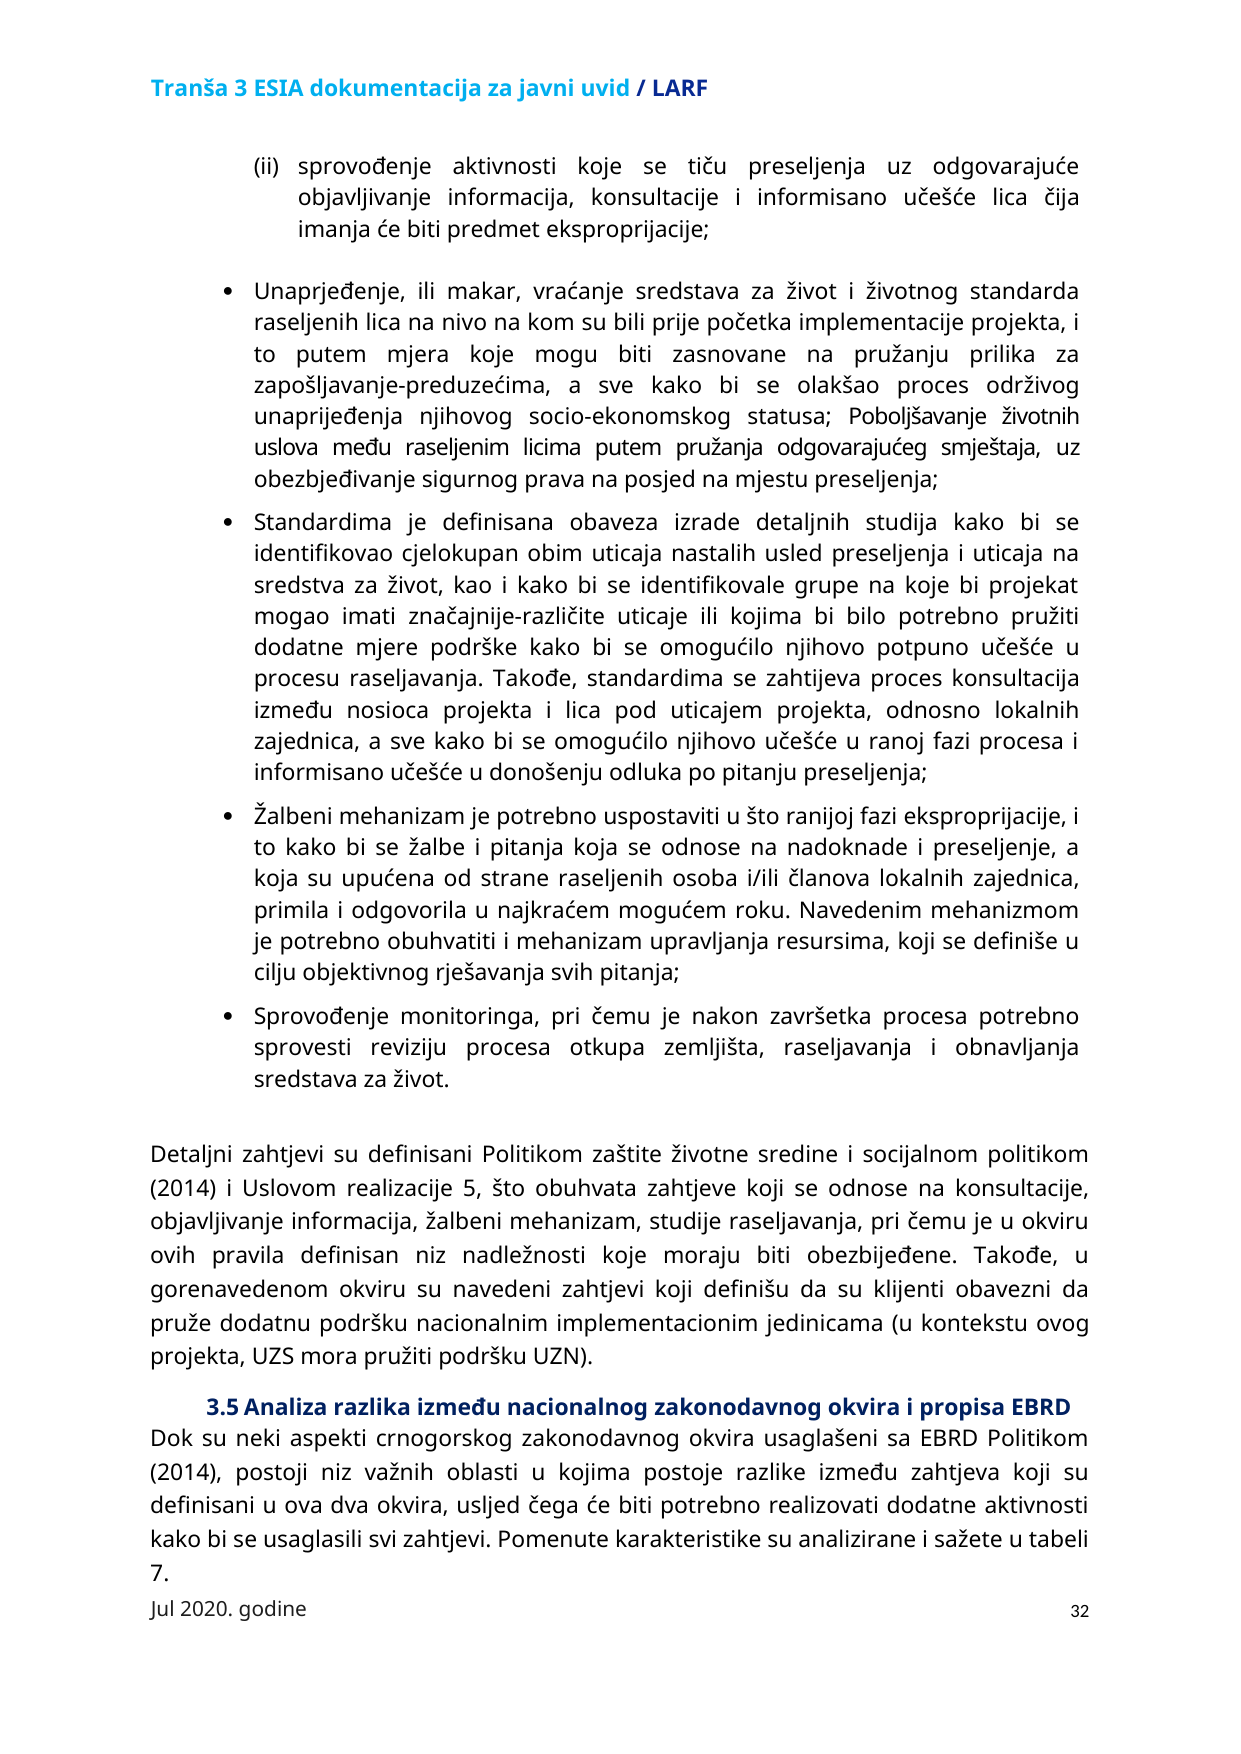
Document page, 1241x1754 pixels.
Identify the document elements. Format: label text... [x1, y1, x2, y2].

text Dok su neki aspekti crnogorskog zakonodavnog okvira usaglašeni sa EBRD Politikom (2014), postoji niz važnih oblasti u kojima postoje razlike između zahtjeva koji su definisani u ova dva okvira, usljed čega će biti potrebno realizovati dodatne aktivnosti kako bi se usaglasili svi zahtjevi. Pomenute karakteristike su analizirane i sažete u tabeli 7. [150, 1422, 1090, 1588]
text Detaljni zahtjevi su definisani Politikom zaštite životne sredine i socijalnom politikom (2014) i Uslovom realizacije 5, što obuhvata zahtjeve koji se odnose na konsultacije, objavljivanje informacija, žalbeni mehanizam, studije raseljavanja, pri čemu je u okviru ovih pravila definisan niz nadležnosti koje moraju biti obezbijeđene. Takođe, u gorenavedenom okviru su navedeni zahtjevi koji definišu da su klijenti obavezni da pruže dodatnu podršku nacionalnim implementacionim jedinicama (u kontekstu ovog projekta, UZS mora pružiti podršku UZN). [150, 1138, 1090, 1372]
subtitle Analiza razlika između nacionalnog zakonodavnog okvira i propisa EBRD [206, 1391, 1090, 1422]
list sprovođenje aktivnosti koje se tiču preseljenja uz odgovarajuće objavljivanje informacija, konsultacije i informisano učešće lica čija imanja će biti predmet eksproprijacije; [253, 150, 1080, 244]
list Sprovođenje monitoringa, pri čemu je nakon završetka procesa potrebno sprovesti reviziju procesa otkupa zemljišta, raseljavanja i obnavljanja sredstava za život. [224, 1000, 1080, 1094]
list Unaprjeđenje, ili makar, vraćanje sredstava za život i životnog standarda raseljenih lica na nivo na kom su bili prije početka implementacije projekta, i to putem mjera koje mogu biti zasnovane na pružanju prilika za zapošljavanje-preduzećima, a sve kako bi se olakšao proces održivog unaprijeđenja njihovog socio-ekonomskog statusa; Poboljšavanje životnih uslova među raseljenim licima putem pružanja odgovarajućeg smještaja, uz obezbjeđivanje sigurnog prava na posjed na mjestu preseljenja; [224, 275, 1080, 494]
list Žalbeni mehanizam je potrebno uspostaviti u što ranijoj fazi eksproprijacije, i to kako bi se žalbe i pitanja koja se odnose na nadoknade i preseljenje, a koja su upućena od strane raseljenih osoba i/ili članova lokalnih zajednica, primila i odgovorila u najkraćem mogućem roku. Navedenim mehanizmom je potrebno obuhvatiti i mehanizam upravljanja resursima, koji se definiše u cilju objektivnog rješavanja svih pitanja; [224, 800, 1080, 987]
list Standardima je definisana obaveza izrade detaljnih studija kako bi se identifikovao cjelokupan obim uticaja nastalih usled preseljenja i uticaja na sredstva za život, kao i kako bi se identifikovale grupe na koje bi projekat mogao imati značajnije-različite uticaje ili kojima bi bilo potrebno pružiti dodatne mjere podrške kako bi se omogućilo njihovo potpuno učešće u procesu raseljavanja. Takođe, standardima se zahtijeva proces konsultacija između nosioca projekta i lica pod uticajem projekta, odnosno lokalnih zajednica, a sve kako bi se omogućilo njihovo učešće u ranoj fazi procesa i informisano učešće u donošenju odluka po pitanju preseljenja; [224, 506, 1080, 787]
